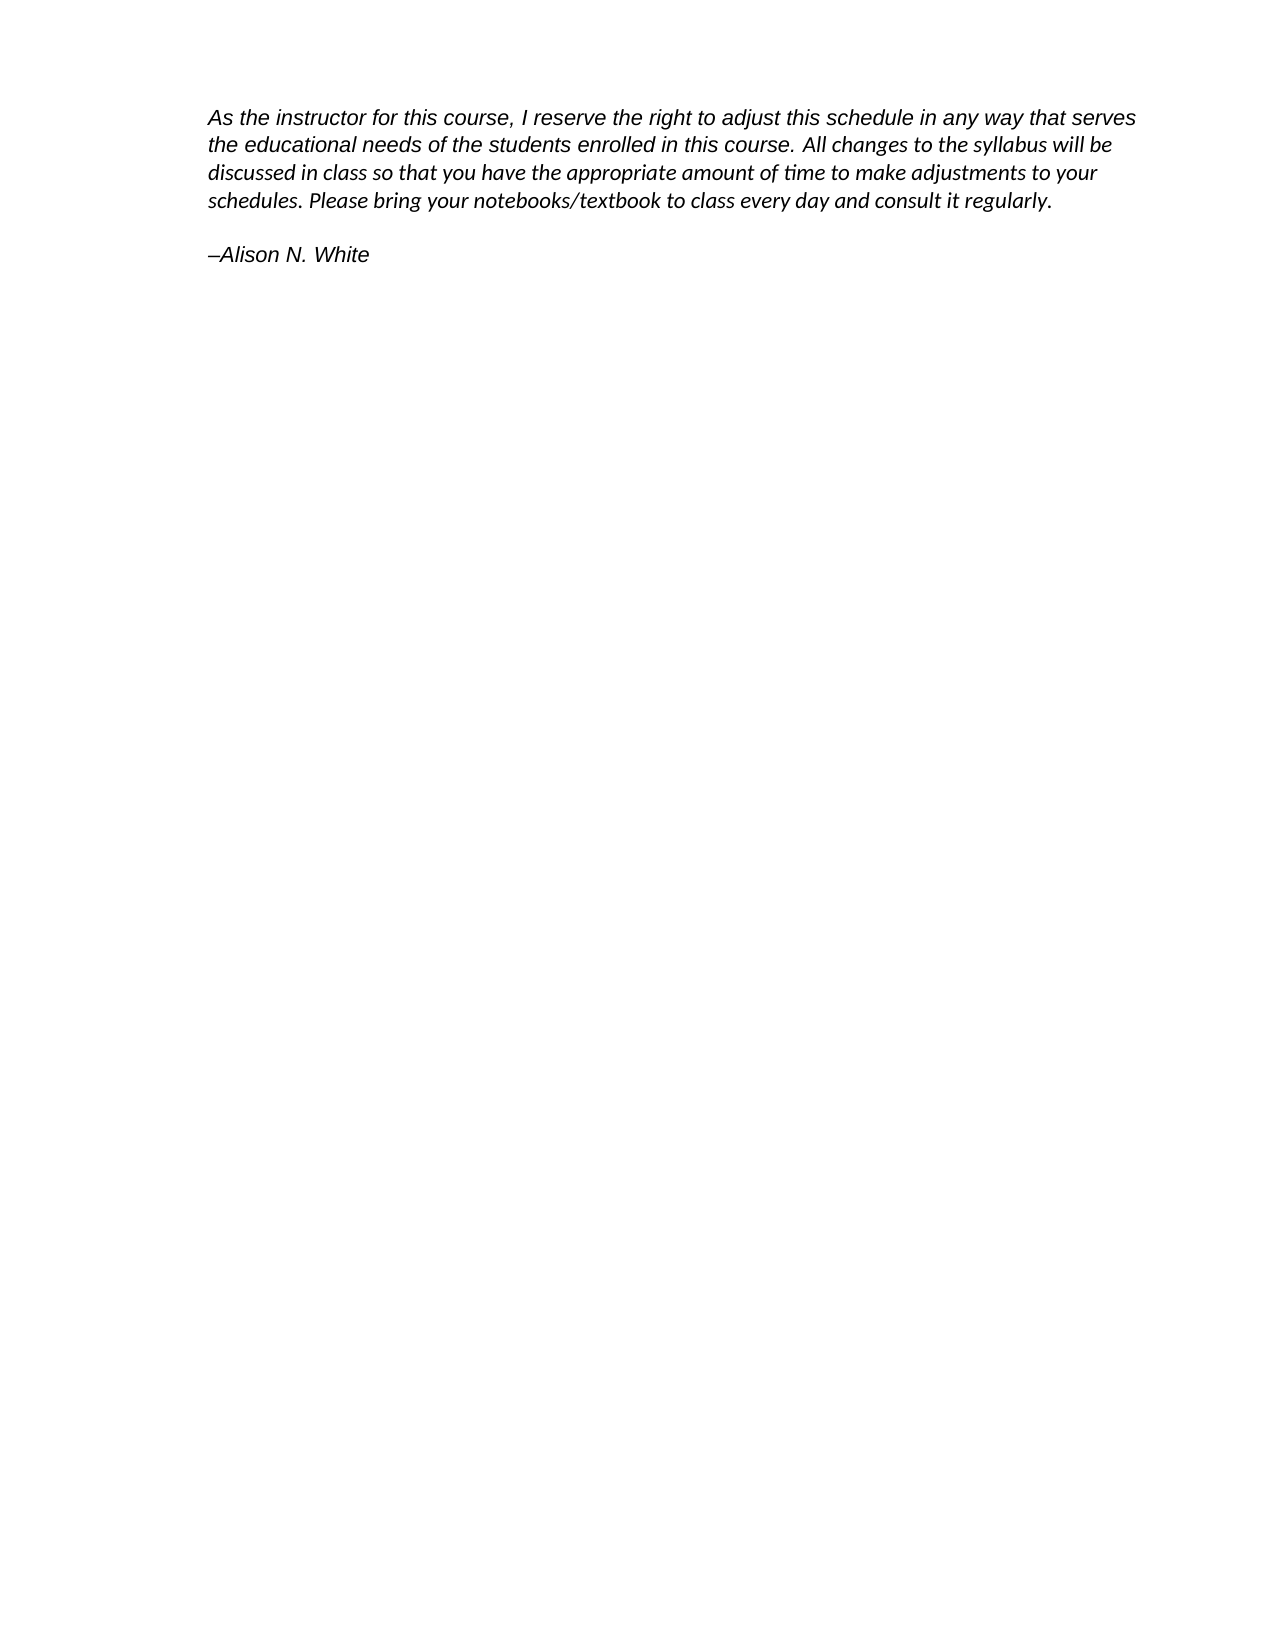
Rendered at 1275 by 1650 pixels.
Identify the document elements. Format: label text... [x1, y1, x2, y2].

text As the instructor for this course, I reserve the right to adjust this schedule in any way that serves the educational needs of the students enrolled in this course. All changes to the syllabus will be discussed in class so that you have the appropriate amount of time to make adjustments to your schedules. Please bring your notebooks/textbook to class every day and consult it regularly. [208, 105, 1155, 214]
text –Alison N. White [208, 242, 1155, 267]
